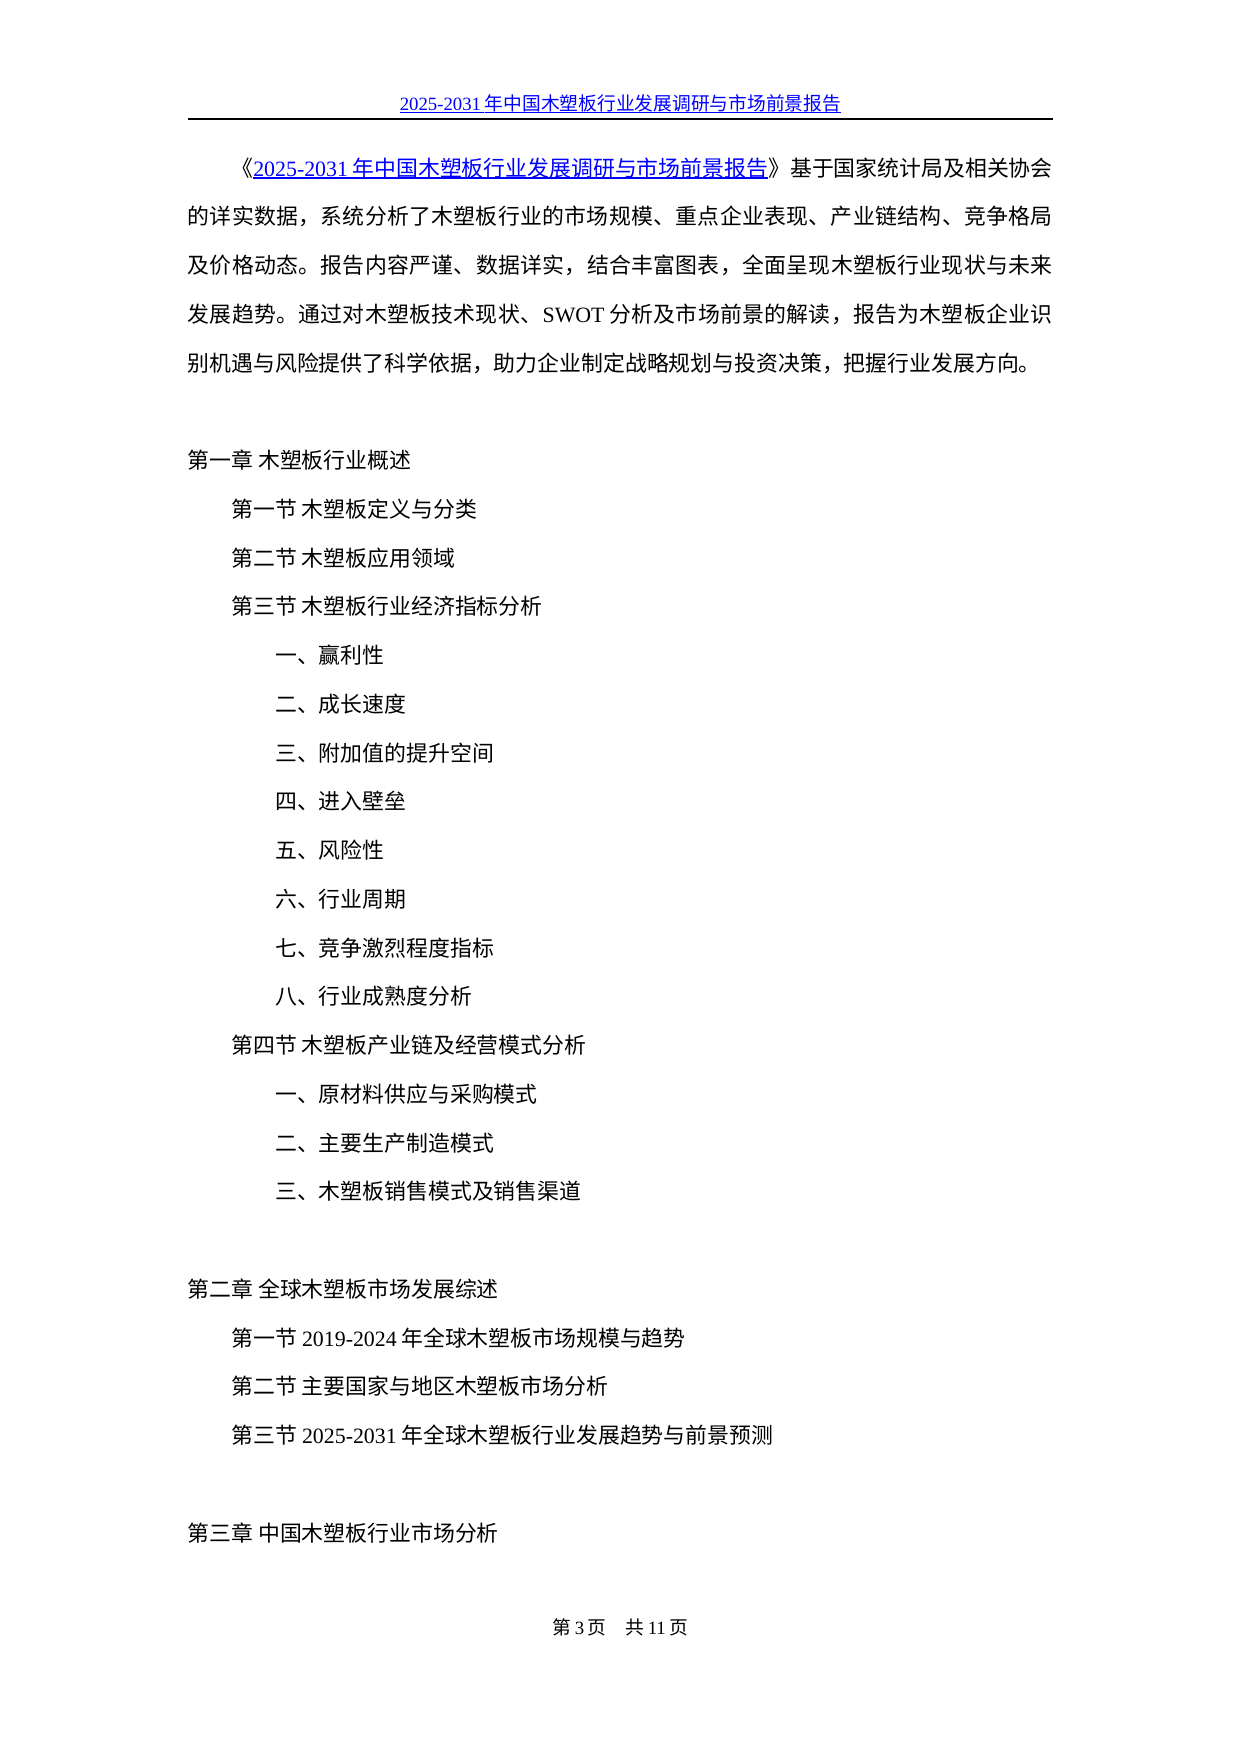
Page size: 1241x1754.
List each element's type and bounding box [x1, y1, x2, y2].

text [187, 150, 1053, 1548]
